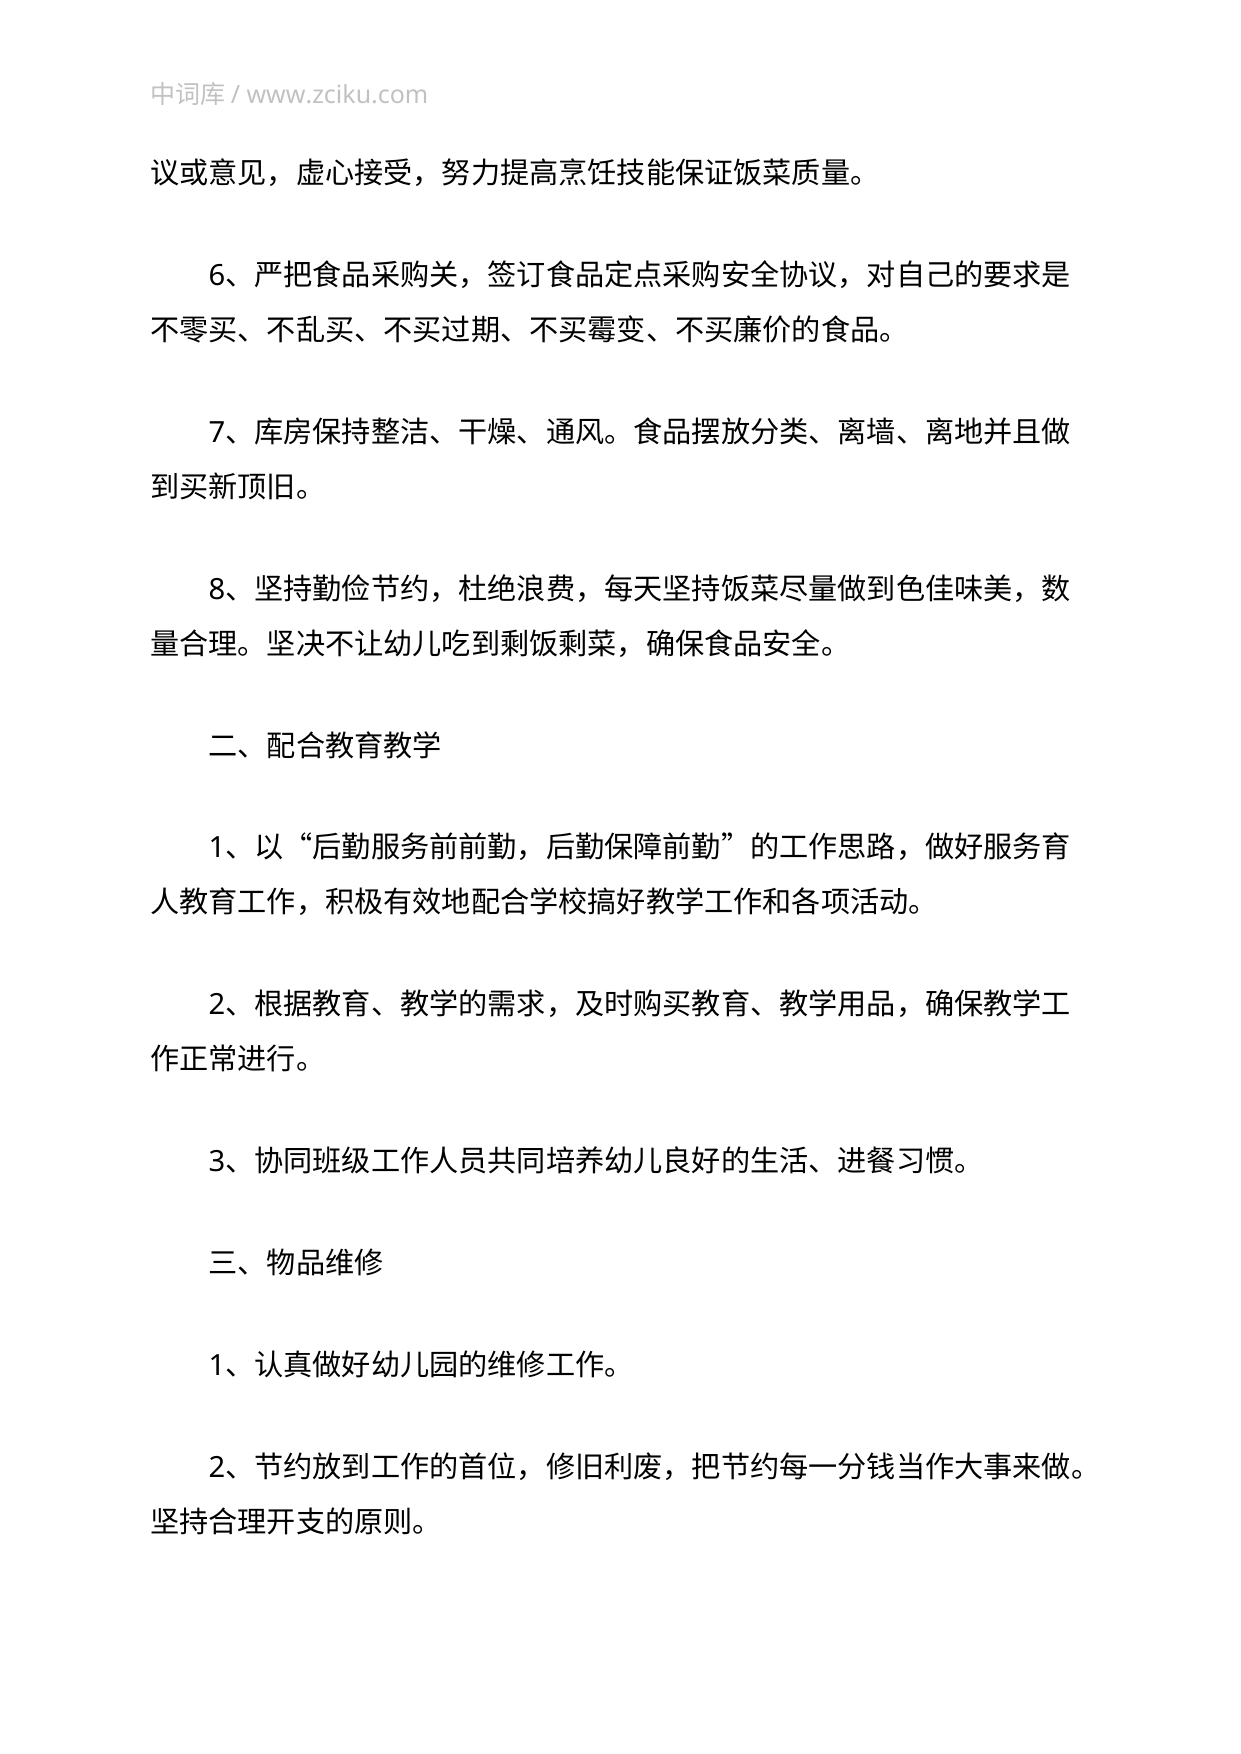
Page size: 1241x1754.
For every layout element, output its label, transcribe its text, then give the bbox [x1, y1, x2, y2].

text 二、配合教育教学 [150, 722, 1090, 764]
text 6、严把食品采购关，签订食品定点采购安全协议，对自己的要求是不零买、不乱买、不买过期、不买霉变、不买廉价的食品。 [150, 252, 1090, 349]
text 2、根据教育、教学的需求，及时购买教育、教学用品，确保教学工作正常进行。 [150, 981, 1090, 1078]
text 三、物品维修 [150, 1239, 1090, 1282]
text 2、节约放到工作的首位，修旧利废，把节约每一分钱当作大事来做。坚持合理开支的原则。 [150, 1443, 1090, 1540]
text 7、库房保持整洁、干燥、通风。食品摆放分类、离墙、离地并且做到买新顶旧。 [150, 408, 1090, 506]
text 8、坚持勤俭节约，杜绝浪费，每天坚持饭菜尽量做到色佳味美，数量合理。坚决不让幼儿吃到剩饭剩菜，确保食品安全。 [150, 565, 1090, 663]
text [150, 150, 1090, 192]
text 3、协同班级工作人员共同培养幼儿良好的生活、进餐习惯。 [150, 1137, 1090, 1180]
text 1、以“后勤服务前前勤，后勤保障前勤”的工作思路，做好服务育人教育工作，积极有效地配合学校搞好教学工作和各项活动。 [150, 824, 1090, 921]
text 1、认真做好幼儿园的维修工作。 [150, 1341, 1090, 1383]
